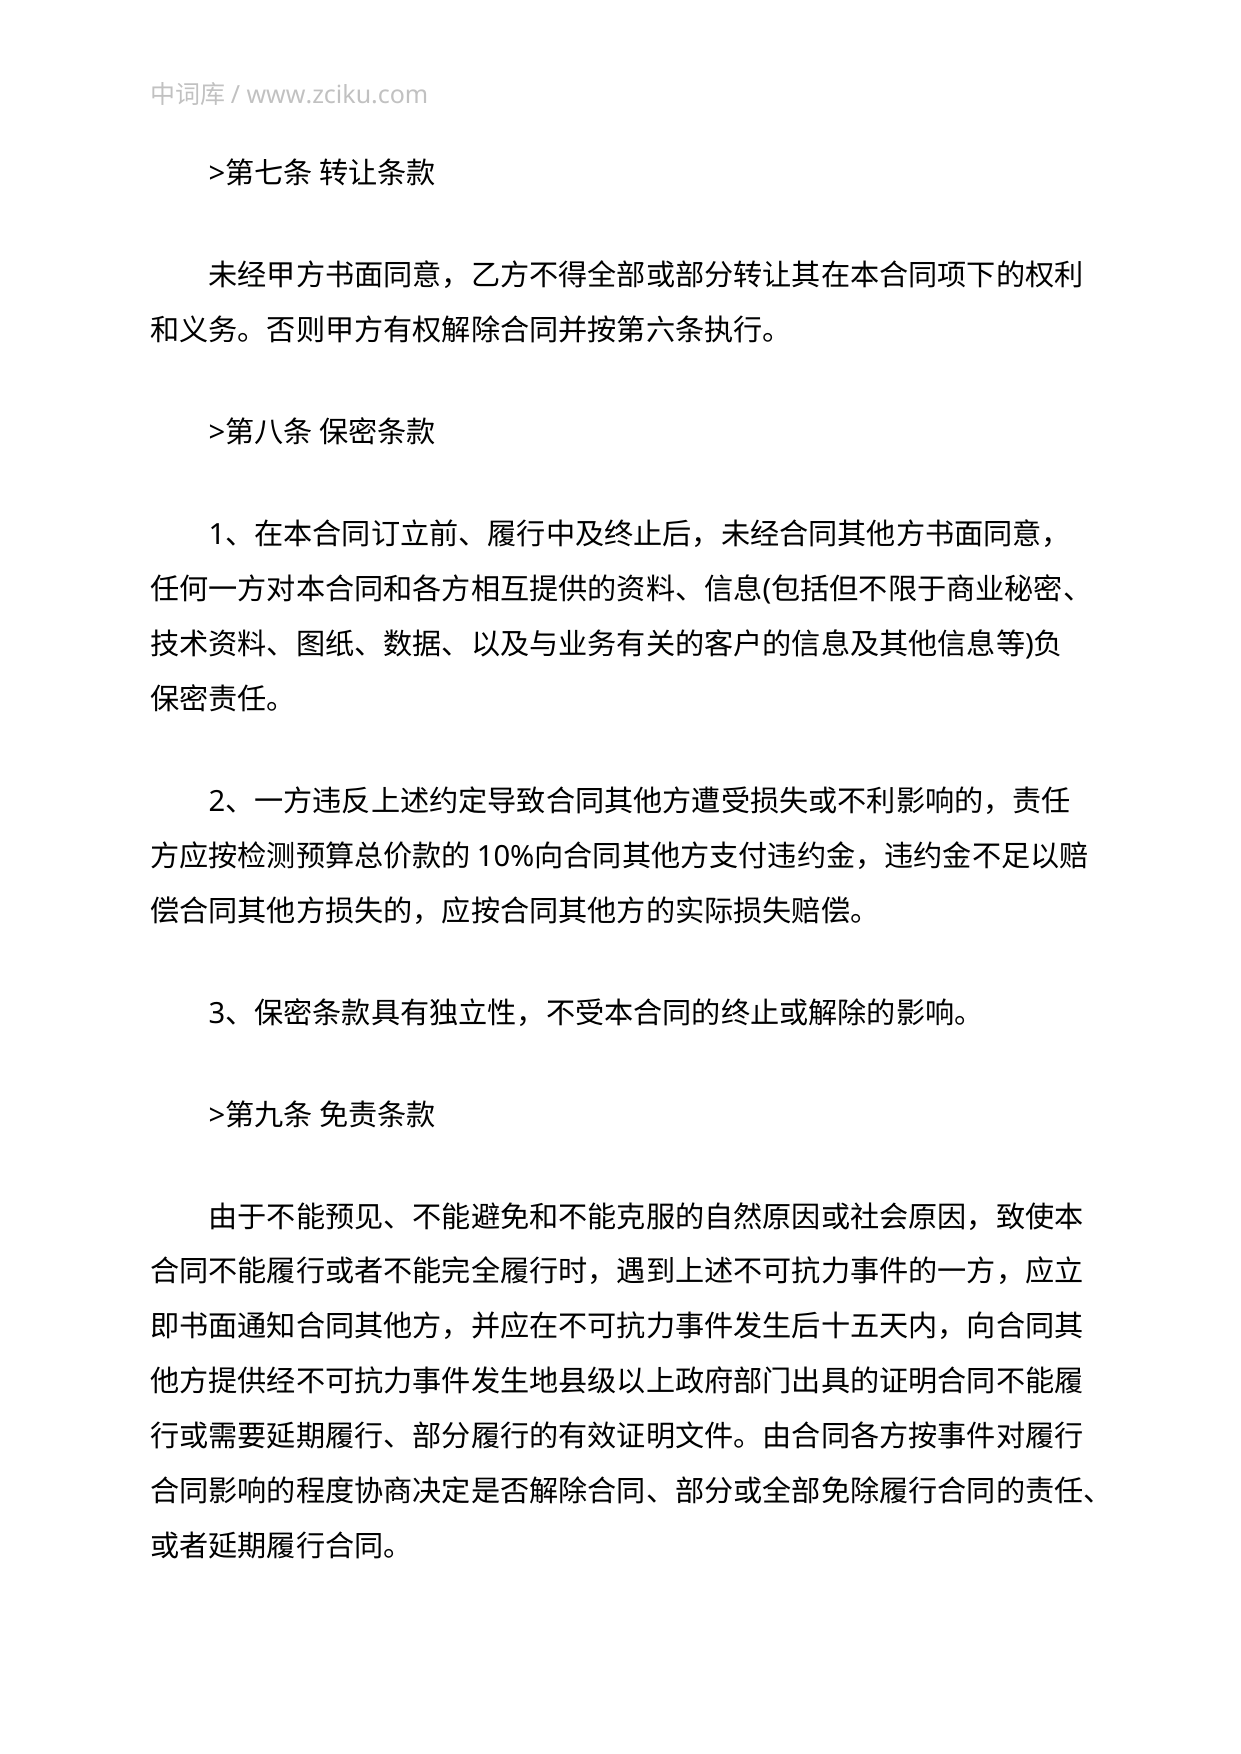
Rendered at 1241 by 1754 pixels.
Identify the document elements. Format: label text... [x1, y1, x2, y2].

text 由于不能预见、不能避免和不能克服的自然原因或社会原因，致使本合同不能履行或者不能完全履行时，遇到上述不可抗力事件的一方，应立即书面通知合同其他方，并应在不可抗力事件发生后十五天内，向合同其他方提供经不可抗力事件发生地县级以上政府部门出具的证明合同不能履行或需要延期履行、部分履行的有效证明文件。由合同各方按事件对履行合同影响的程度协商决定是否解除合同、部分或全部免除履行合同的责任、或者延期履行合同。 [150, 1193, 1090, 1565]
text >第九条 免责条款 [150, 1091, 1090, 1133]
text >第八条 保密条款 [150, 409, 1090, 451]
text 1、在本合同订立前、履行中及终止后，未经合同其他方书面同意，任何一方对本合同和各方相互提供的资料、信息(包括但不限于商业秘密、技术资料、图纸、数据、以及与业务有关的客户的信息及其他信息等)负保密责任。 [150, 511, 1090, 718]
text 2、一方违反上述约定导致合同其他方遭受损失或不利影响的，责任方应按检测预算总价款的10%向合同其他方支付违约金，违约金不足以赔偿合同其他方损失的，应按合同其他方的实际损失赔偿。 [150, 777, 1090, 930]
text 3、保密条款具有独立性，不受本合同的终止或解除的影响。 [150, 989, 1090, 1032]
text >第七条 转让条款 [150, 150, 1090, 192]
text 未经甲方书面同意，乙方不得全部或部分转让其在本合同项下的权利和义务。否则甲方有权解除合同并按第六条执行。 [150, 252, 1090, 349]
